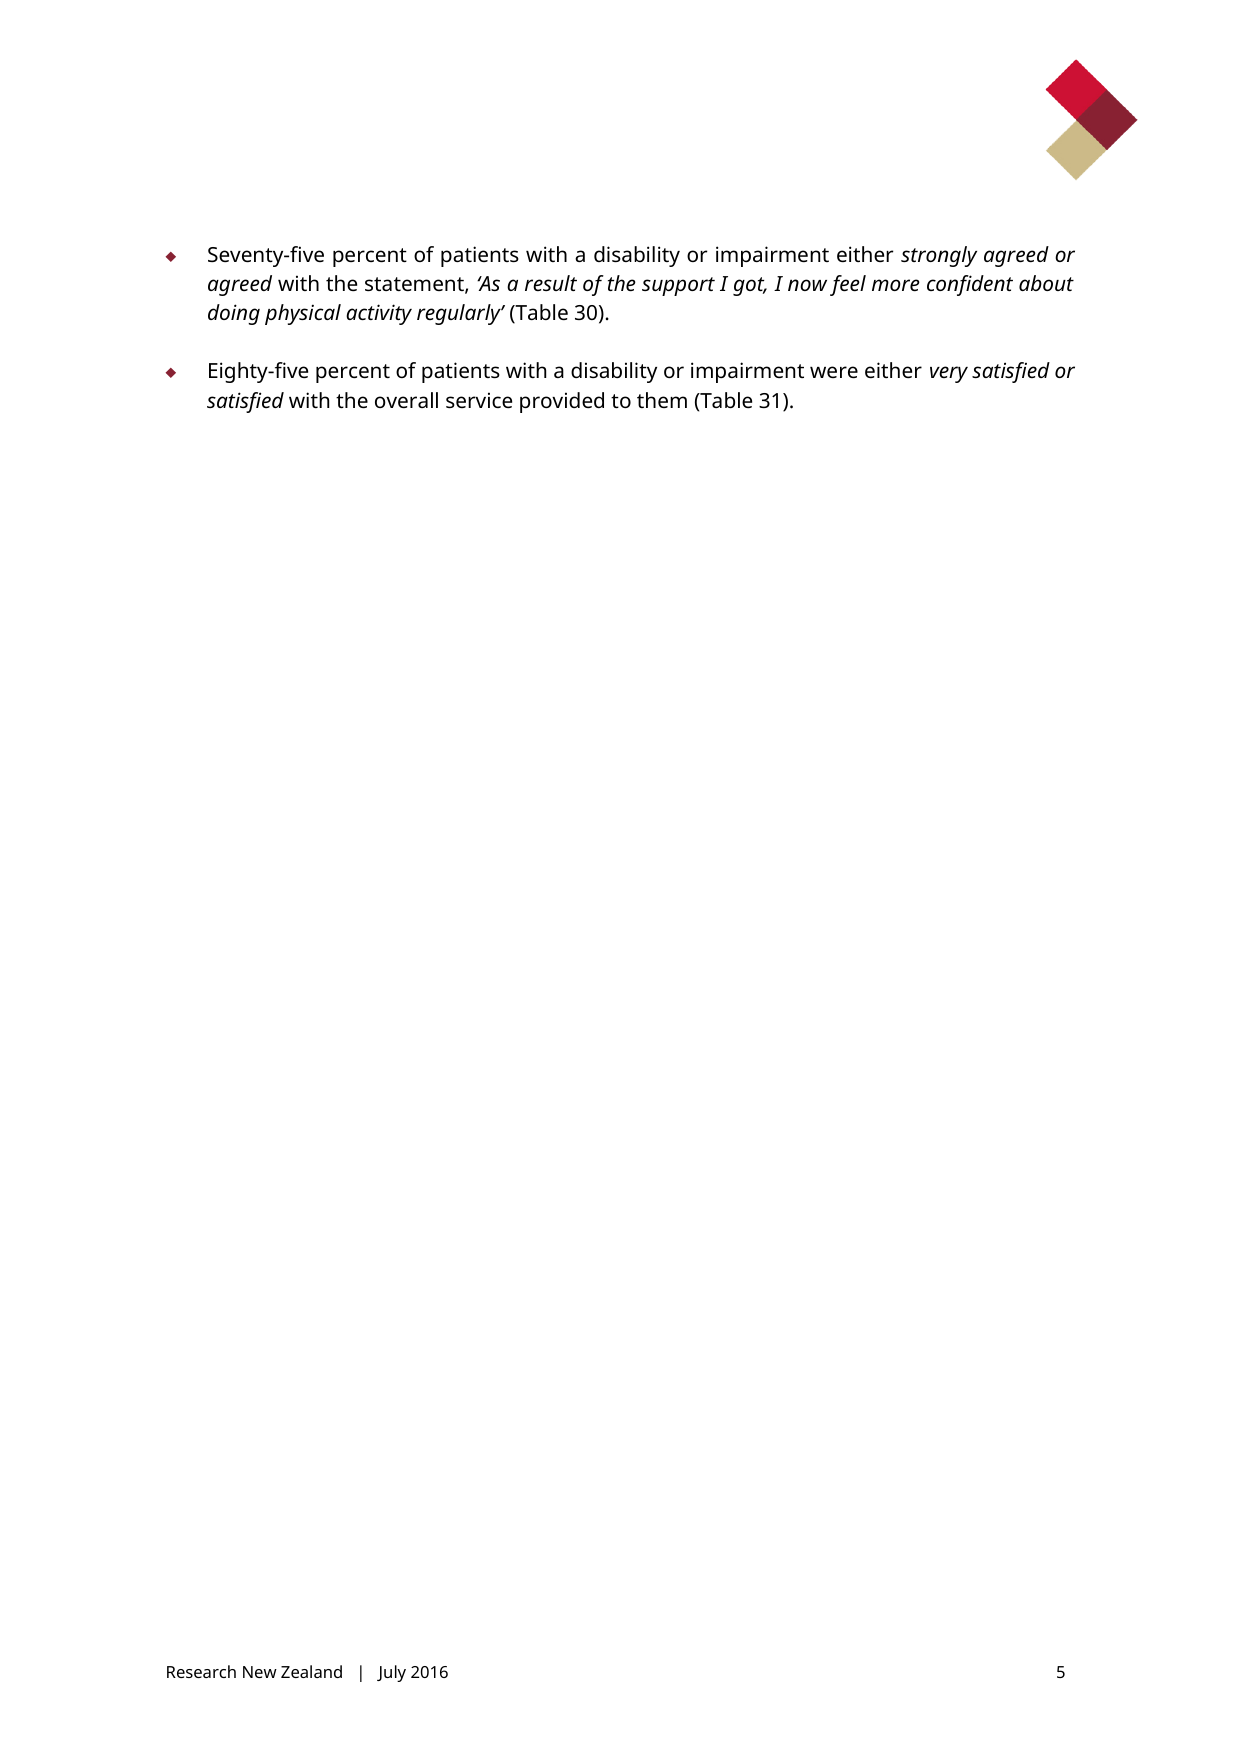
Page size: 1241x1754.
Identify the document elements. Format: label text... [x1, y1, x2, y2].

picture [1039, 59, 1142, 183]
list Eighty-five percent of patients with a disability or impairment were either very satisfied or satisfied with the overall service provided to them (Table 31). [165, 356, 1075, 414]
list Seventy-five percent of patients with a disability or impairment either strongly agreed or agreed with the statement, ‘As a result of the support I got, I now feel more confident about doing physical activity regularly’ (Table 30). [165, 239, 1075, 327]
